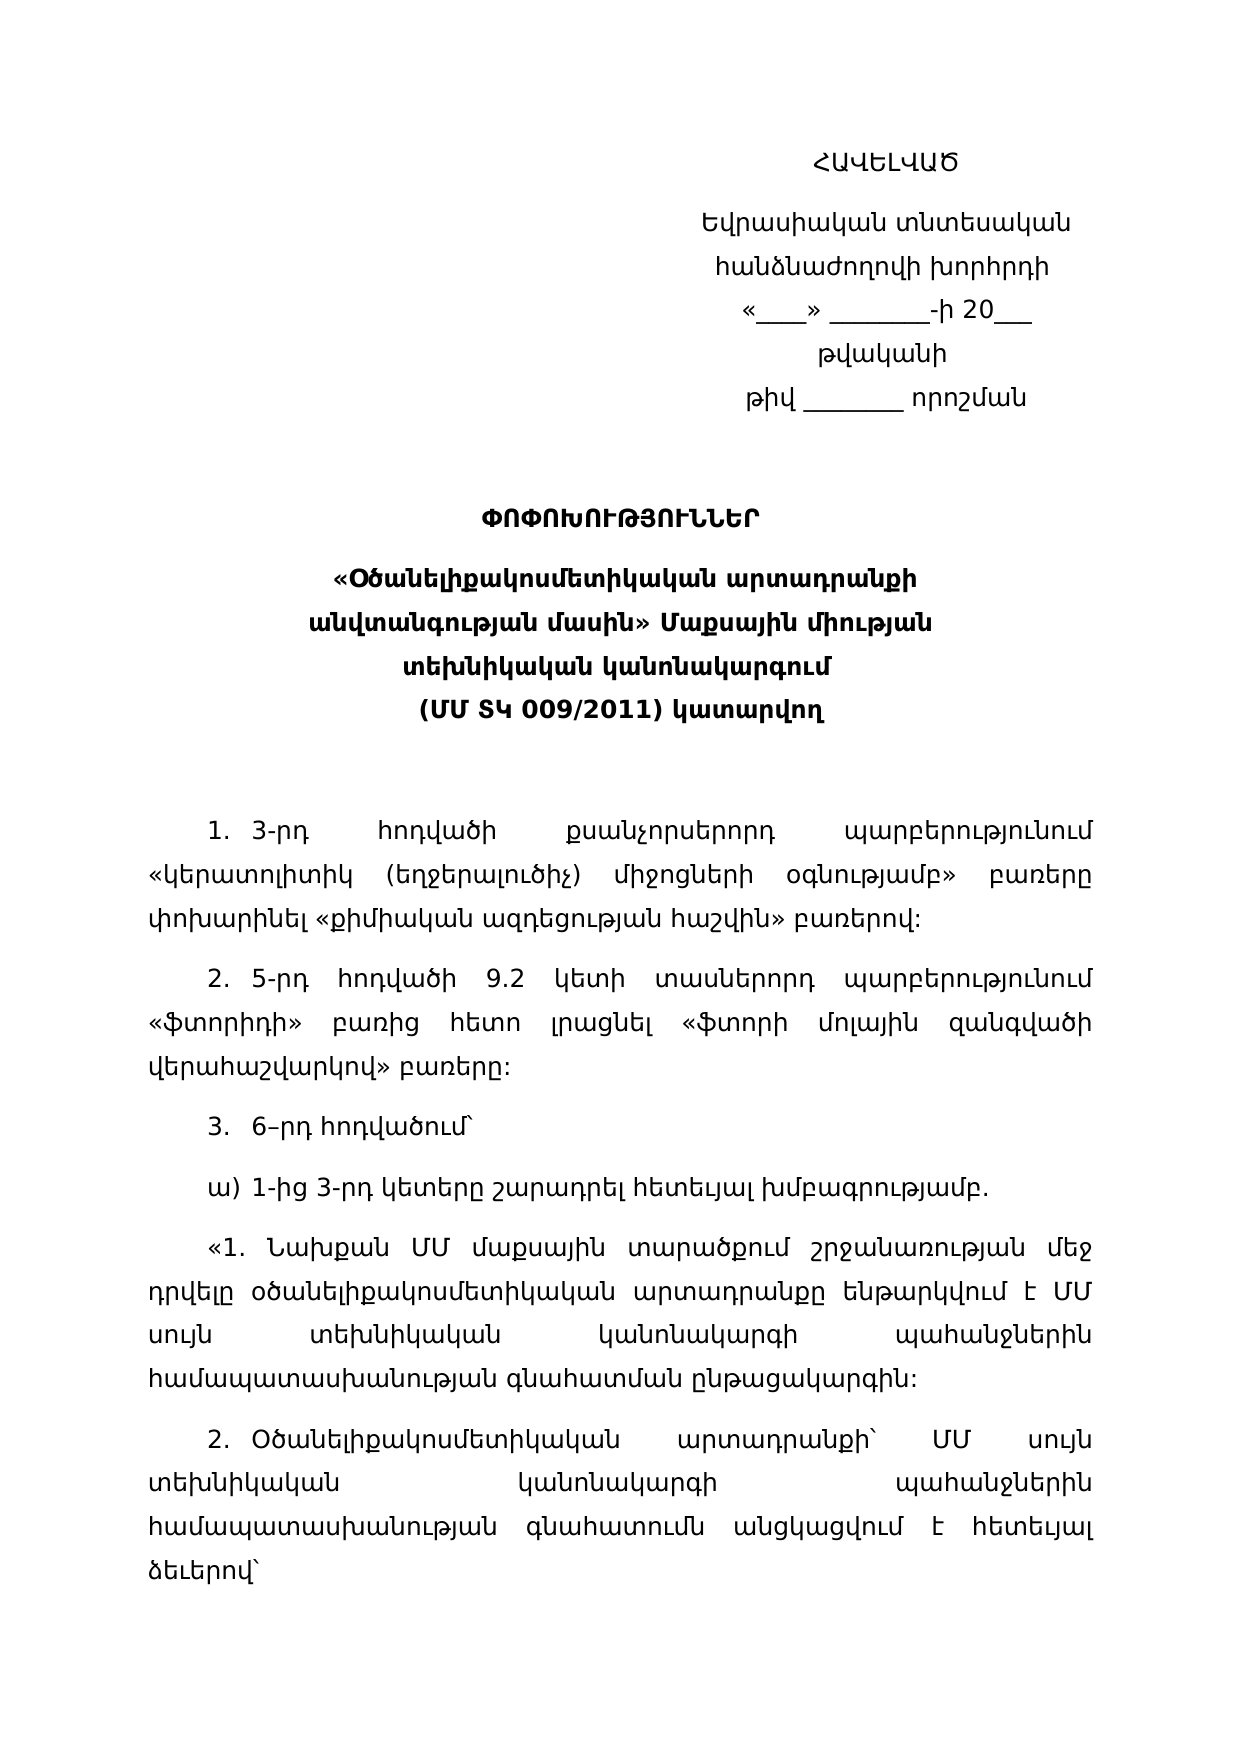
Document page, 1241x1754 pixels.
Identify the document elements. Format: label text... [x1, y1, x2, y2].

text 3. 6–րդ հոդվածում՝ [148, 1112, 1093, 1141]
text 2. Օծանելիքակոսմետիկական արտադրանքի՝ ՄՄ սույն տեխնիկական կանոնակարգի պահանջներին համապատասխանության գնահատումն անցկացվում է հետեւյալ ձեւերով՝ [148, 1425, 1093, 1585]
text Եվրասիական տնտեսական հանձնաժողովի խորհրդի «____» ________-ի 20___ թվականի թիվ ________ որոշման [679, 208, 1093, 412]
subtitle ՓՈՓՈԽՈՒԹՅՈՒՆՆԵՐ [266, 504, 975, 533]
subtitle «Օծանելիքակոսմետիկական արտադրանքի անվտանգության մասին» Մաքսային միության տեխնիկական կանոնակարգում (ՄՄ ՏԿ 009/2011) կատարվող [266, 564, 975, 725]
text ա) 1-ից 3-րդ կետերը շարադրել հետեւյալ խմբագրությամբ. [148, 1173, 1093, 1202]
text 1. 3-րդ հոդվածի քսանչորսերորդ պարբերությունում «կերատոլիտիկ (եղջերալուծիչ) միջոցների օգնությամբ» բառերը փոխարինել «քիմիական ազդեցության հաշվին» բառերով: [148, 816, 1093, 933]
text 2. 5-րդ հոդվածի 9.2 կետի տասներորդ պարբերությունում «ֆտորիդի» բառից հետո լրացնել «ֆտորի մոլային զանգվածի վերահաշվարկով» բառերը: [148, 964, 1093, 1081]
text «1. Նախքան ՄՄ մաքսային տարածքում շրջանառության մեջ դրվելը օծանելիքակոսմետիկական արտադրանքը ենթարկվում է ՄՄ սույն տեխնիկական կանոնակարգի պահանջներին համապատասխանության գնահատման ընթացակարգին: [148, 1233, 1093, 1393]
text ՀԱՎԵԼՎԱԾ [679, 148, 1093, 177]
